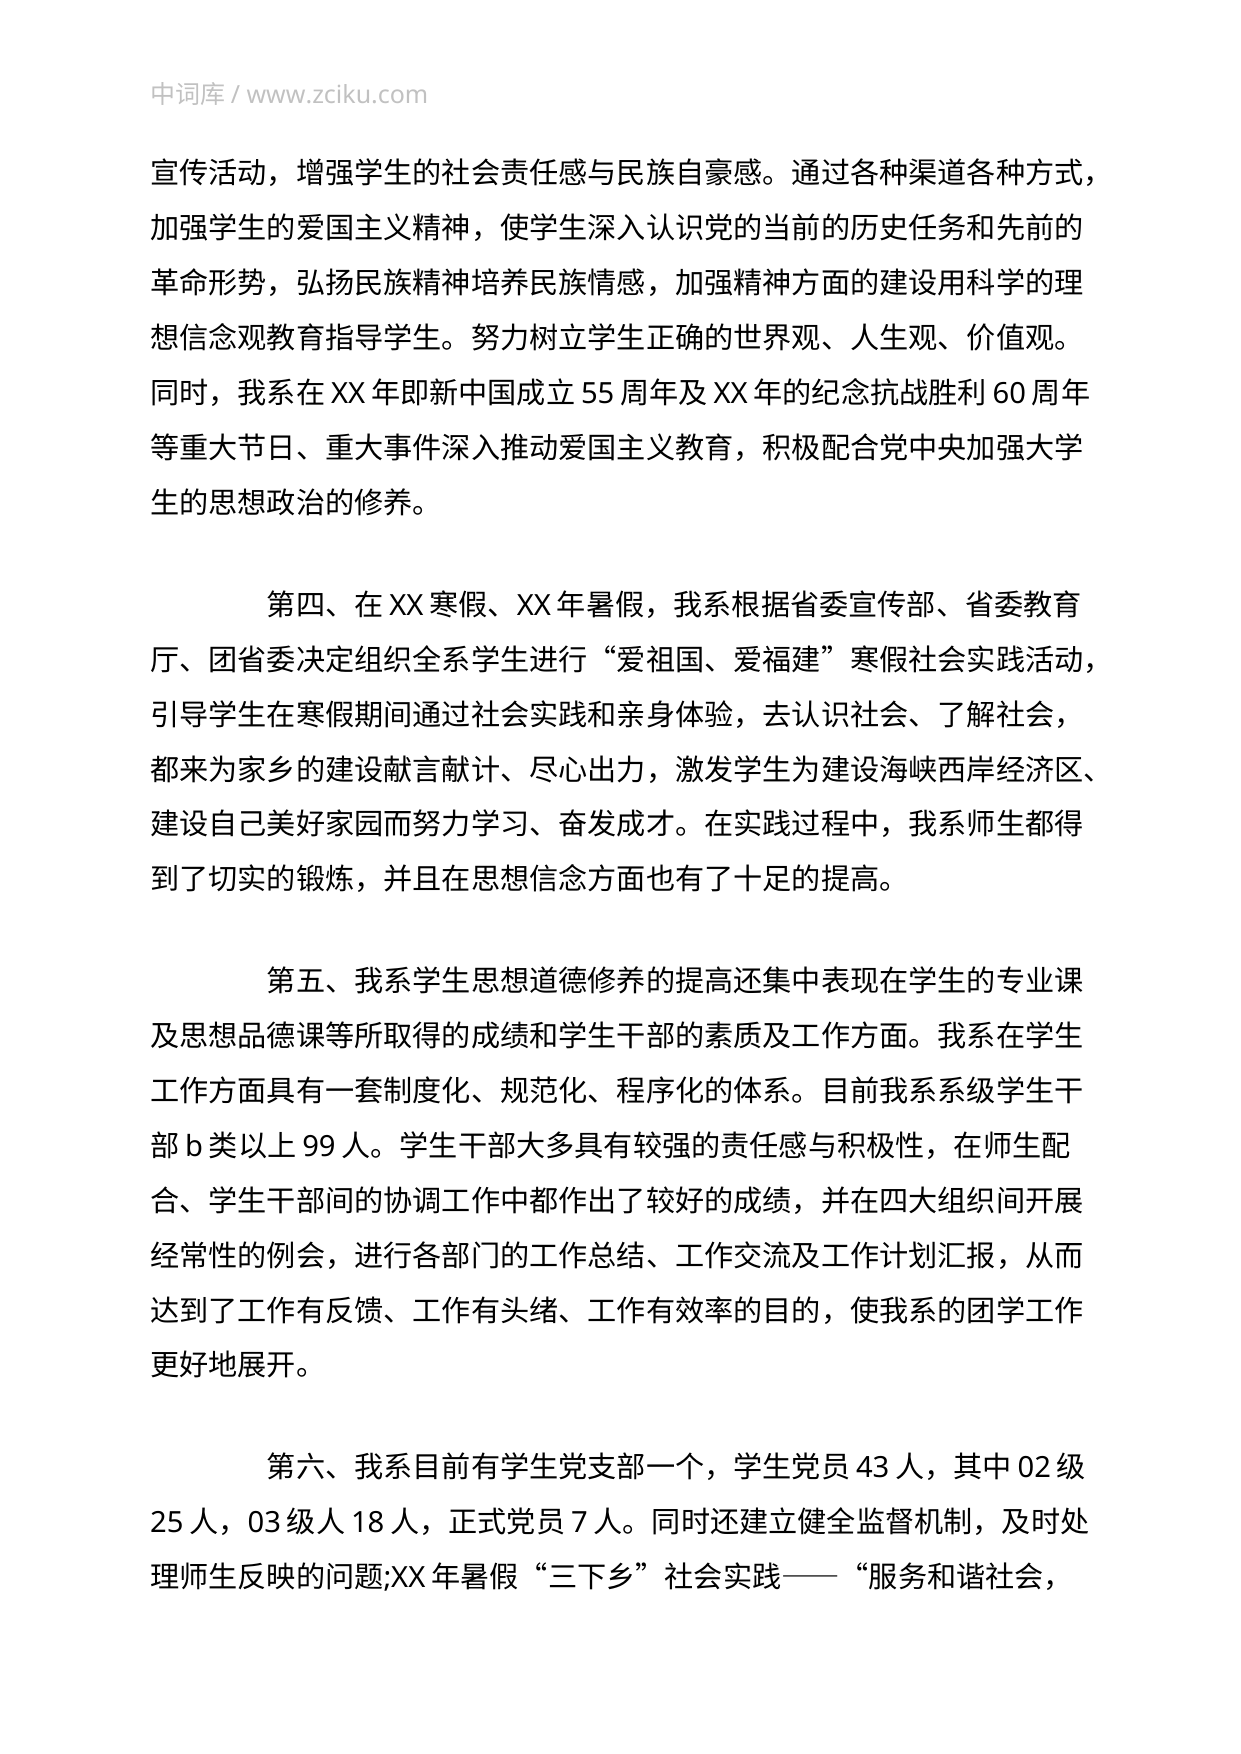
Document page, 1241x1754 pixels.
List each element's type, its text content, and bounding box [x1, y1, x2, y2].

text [150, 1444, 1090, 1596]
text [150, 150, 1090, 522]
text 第四、在XX寒假、XX年暑假，我系根据省委宣传部、省委教育厅、团省委决定组织全系学生进行“爱祖国、爱福建”寒假社会实践活动，引导学生在寒假期间通过社会实践和亲身体验，去认识社会、了解社会，都来为家乡的建设献言献计、尽心出力，激发学生为建设海峡西岸经济区、建设自己美好家园而努力学习、奋发成才。在实践过程中，我系师生都得到了切实的锻炼，并且在思想信念方面也有了十足的提高。 [150, 581, 1090, 898]
text 第五、我系学生思想道德修养的提高还集中表现在学生的专业课及思想品德课等所取得的成绩和学生干部的素质及工作方面。我系在学生工作方面具有一套制度化、规范化、程序化的体系。目前我系系级学生干部b类以上99人。学生干部大多具有较强的责任感与积极性，在师生配合、学生干部间的协调工作中都作出了较好的成绩，并在四大组织间开展经常性的例会，进行各部门的工作总结、工作交流及工作计划汇报，从而达到了工作有反馈、工作有头绪、工作有效率的目的，使我系的团学工作更好地展开。 [150, 958, 1090, 1384]
